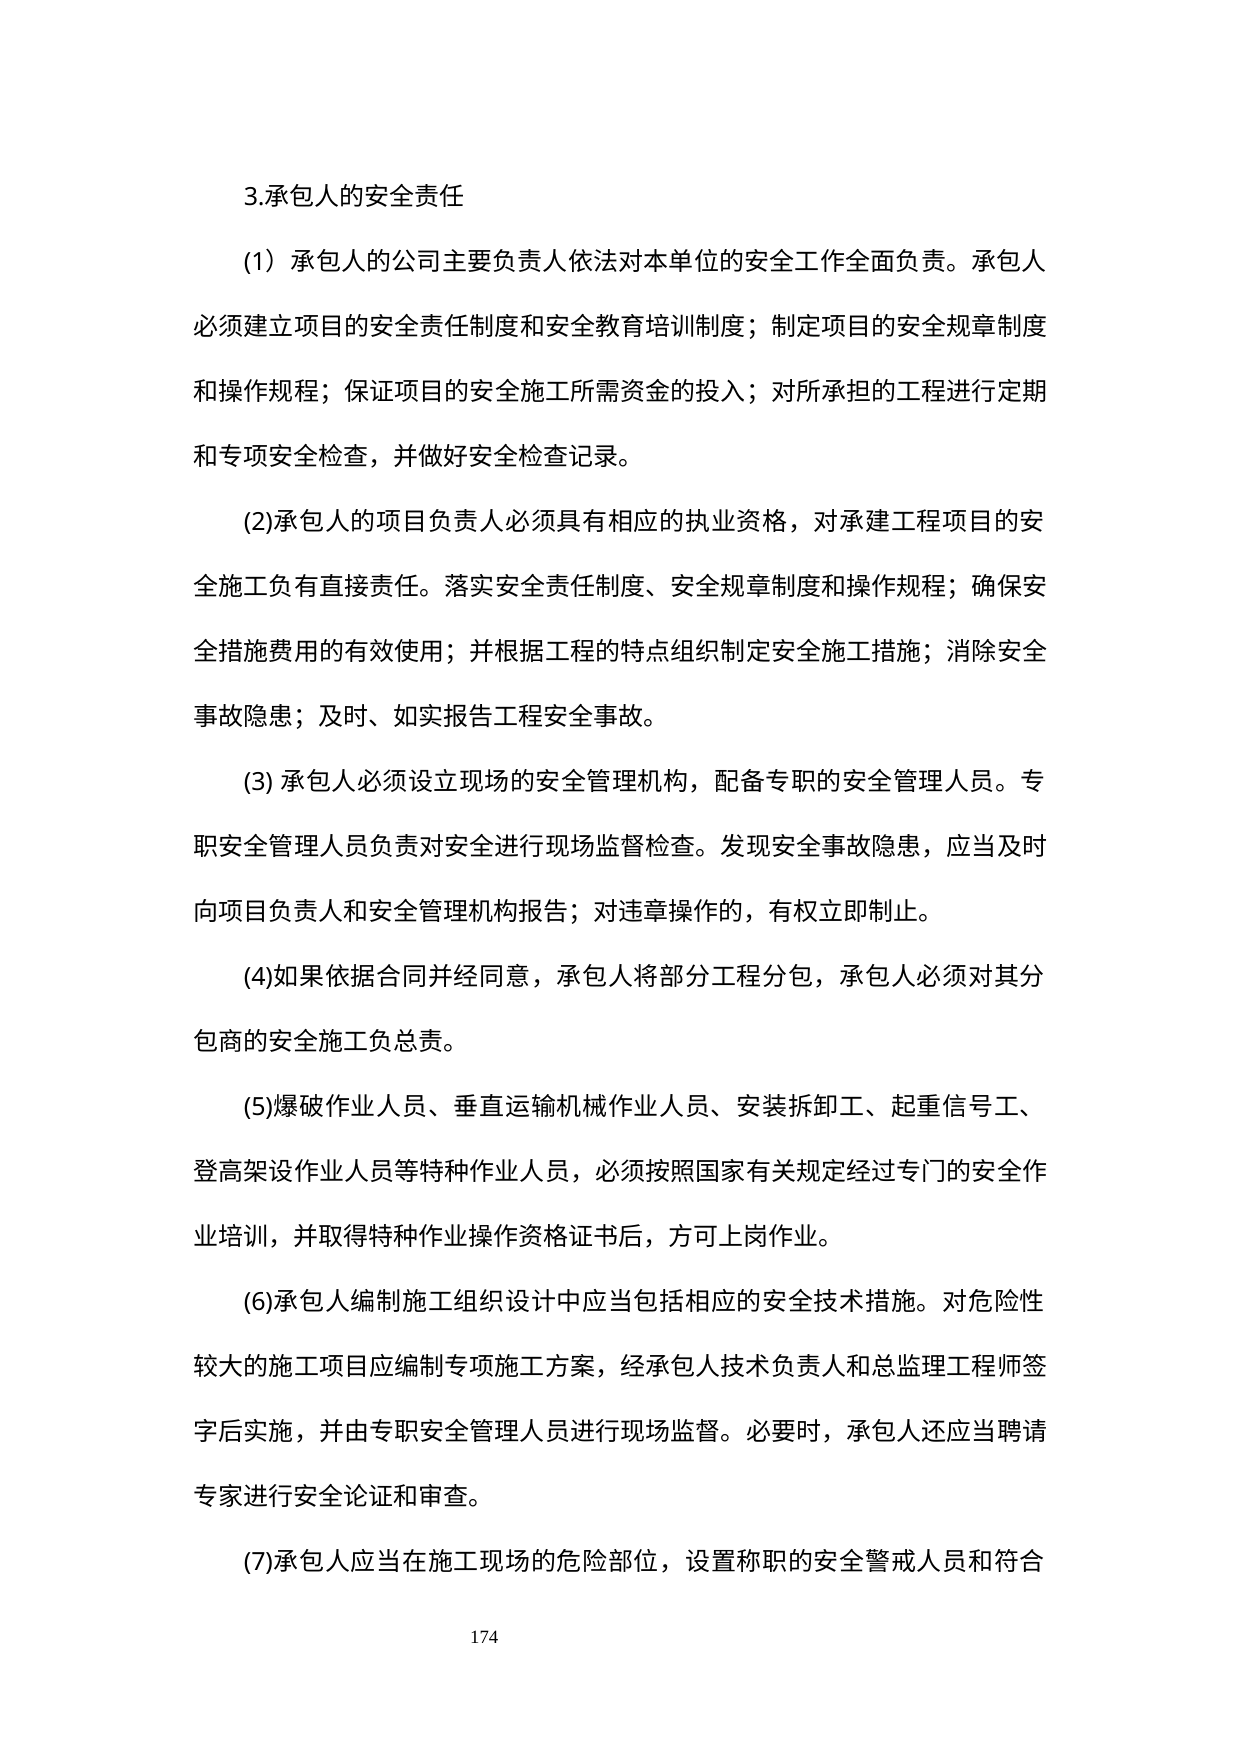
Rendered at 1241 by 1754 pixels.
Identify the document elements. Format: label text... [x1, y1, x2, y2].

text (1）承包人的公司主要负责人依法对本单位的安全工作全面负责。承包人必须建立项目的安全责任制度和安全教育培训制度；制定项目的安全规章制度和操作规程；保证项目的安全施工所需资金的投入；对所承担的工程进行定期和专项安全检查，并做好安全检查记录。 [193, 227, 1047, 487]
text (2)承包人的项目负责人必须具有相应的执业资格，对承建工程项目的安全施工负有直接责任。落实安全责任制度、安全规章制度和操作规程；确保安全措施费用的有效使用；并根据工程的特点组织制定安全施工措施；消除安全事故隐患；及时、如实报告工程安全事故。 [193, 487, 1047, 747]
text (5)爆破作业人员、垂直运输机械作业人员、安装拆卸工、起重信号工、登高架设作业人员等特种作业人员，必须按照国家有关规定经过专门的安全作业培训，并取得特种作业操作资格证书后，方可上岗作业。 [193, 1072, 1047, 1267]
text (6)承包人编制施工组织设计中应当包括相应的安全技术措施。对危险性较大的施工项目应编制专项施工方案，经承包人技术负责人和总监理工程师签字后实施，并由专职安全管理人员进行现场监督。必要时，承包人还应当聘请专家进行安全论证和审查。 [193, 1267, 1047, 1527]
text (3) 承包人必须设立现场的安全管理机构，配备专职的安全管理人员。专职安全管理人员负责对安全进行现场监督检查。发现安全事故隐患，应当及时向项目负责人和安全管理机构报告；对违章操作的，有权立即制止。 [193, 747, 1047, 942]
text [193, 1527, 1047, 1592]
text 3.承包人的安全责任 [193, 162, 1047, 227]
text (4)如果依据合同并经同意，承包人将部分工程分包，承包人必须对其分包商的安全施工负总责。 [193, 942, 1047, 1072]
